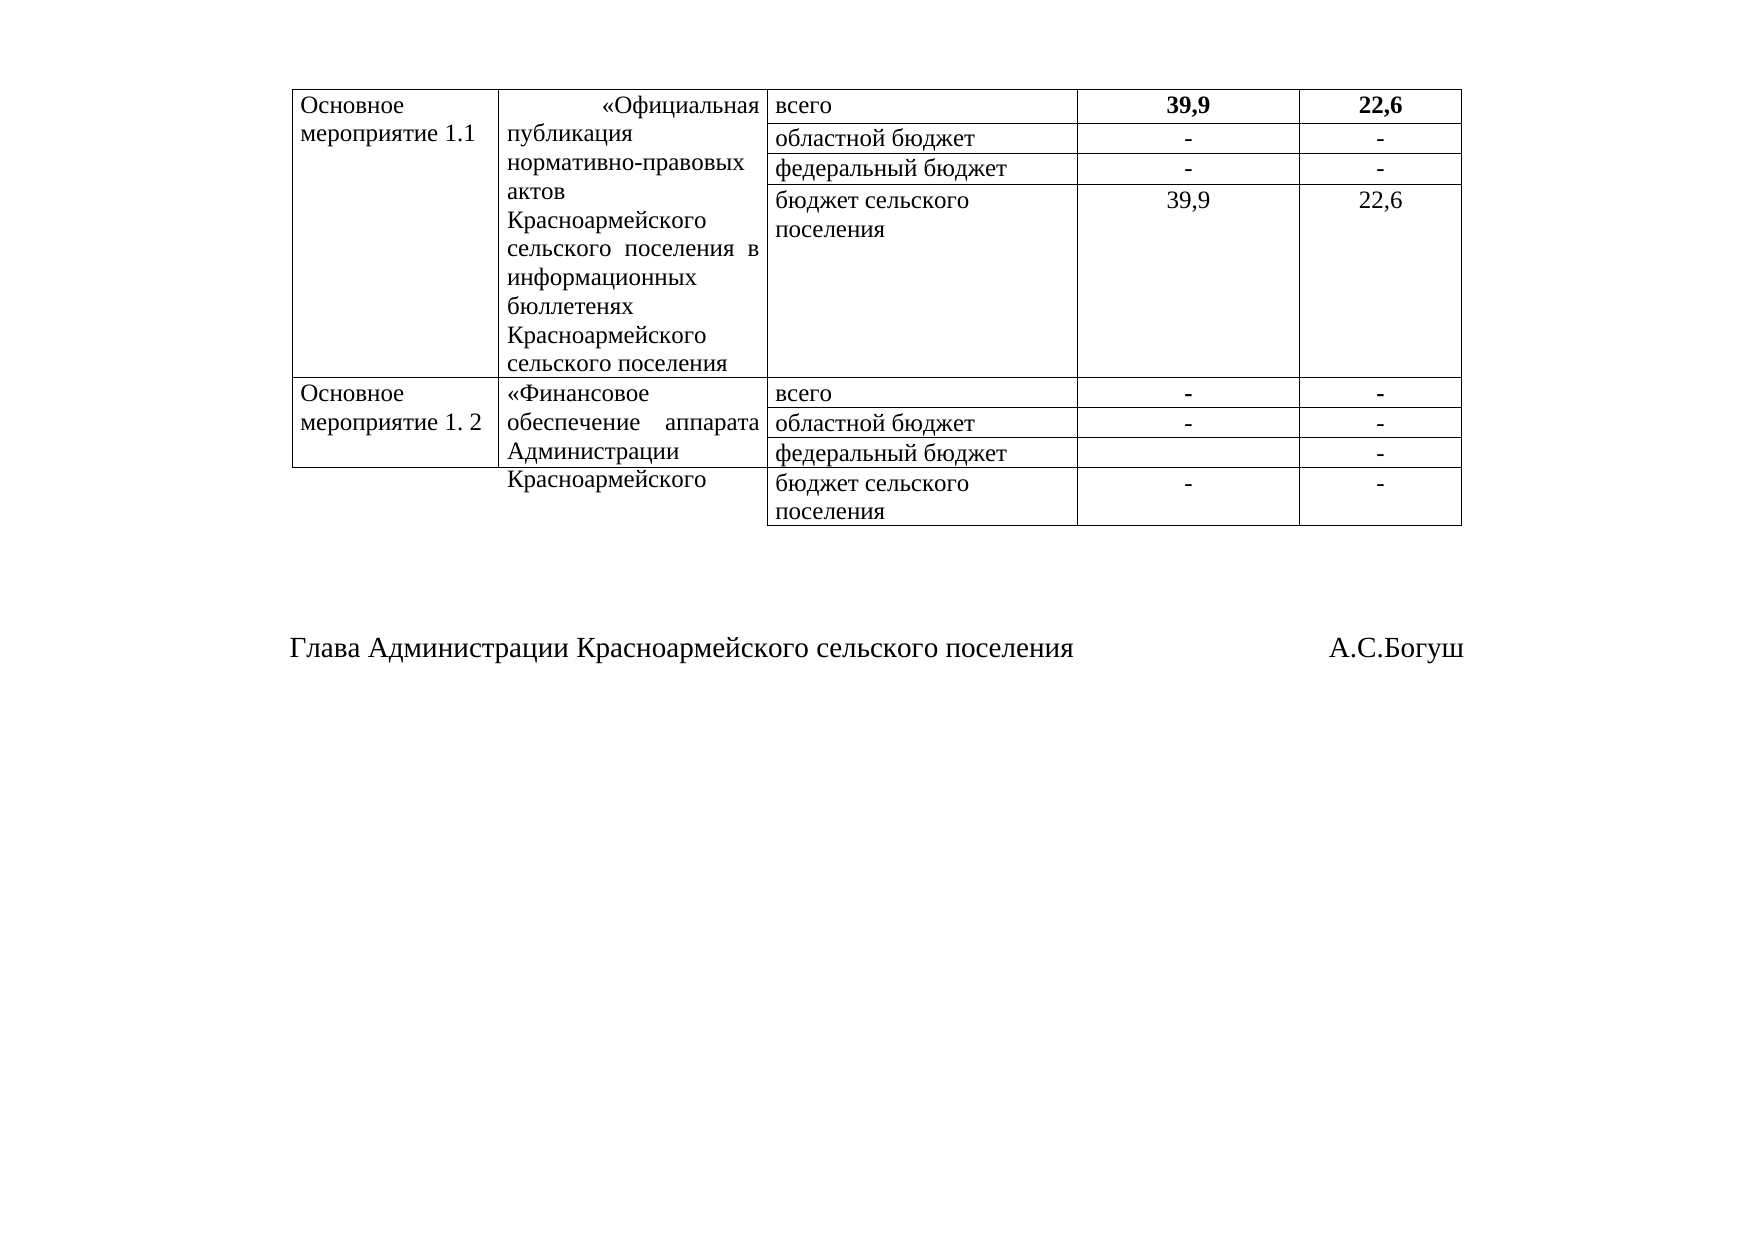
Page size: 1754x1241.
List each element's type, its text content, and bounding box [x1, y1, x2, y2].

table_cell 39,9 [1078, 185, 1299, 377]
table_cell областной бюджет [768, 408, 1077, 437]
table_cell - [1078, 154, 1299, 184]
table_cell - [1300, 408, 1461, 437]
table_cell всего [768, 378, 1077, 407]
table_cell - [1300, 124, 1461, 152]
table_cell - [1300, 438, 1461, 467]
table_cell федеральный бюджет [768, 438, 1077, 467]
table_cell - [1078, 124, 1299, 152]
table_cell бюджет сельского поселения [768, 185, 1077, 377]
table_cell «Финансовое обеспечение аппарата Администрации Красноармейского сельского поселения» [499, 378, 767, 467]
table_cell 39,9 [1078, 90, 1299, 122]
table_cell всего [768, 90, 1077, 122]
table_cell федеральный бюджет [768, 154, 1077, 184]
table_cell - [1300, 154, 1461, 184]
table_cell 22,6 [1300, 90, 1461, 122]
table_cell - [1078, 468, 1299, 525]
text Глава Администрации Красноармейского сельского поселения А.С.Богуш [118, 630, 1636, 664]
table_cell - [1078, 378, 1299, 407]
table_cell Основное мероприятие 1.1 [293, 90, 498, 377]
table_cell - [1078, 408, 1299, 437]
table_cell Основное мероприятие 1. 2 [293, 378, 498, 467]
table_cell бюджет сельского поселения [768, 468, 1077, 525]
table_cell областной бюджет [768, 124, 1077, 152]
table_cell «Официальная публикация нормативно-правовых актов Красноармейского сельского поселения в информационных бюллетенях Красноармейского сельского поселения [499, 90, 767, 377]
table_cell - [1300, 468, 1461, 525]
table_cell 22,6 [1300, 185, 1461, 377]
table_cell - [1300, 378, 1461, 407]
table_cell [1078, 438, 1299, 467]
